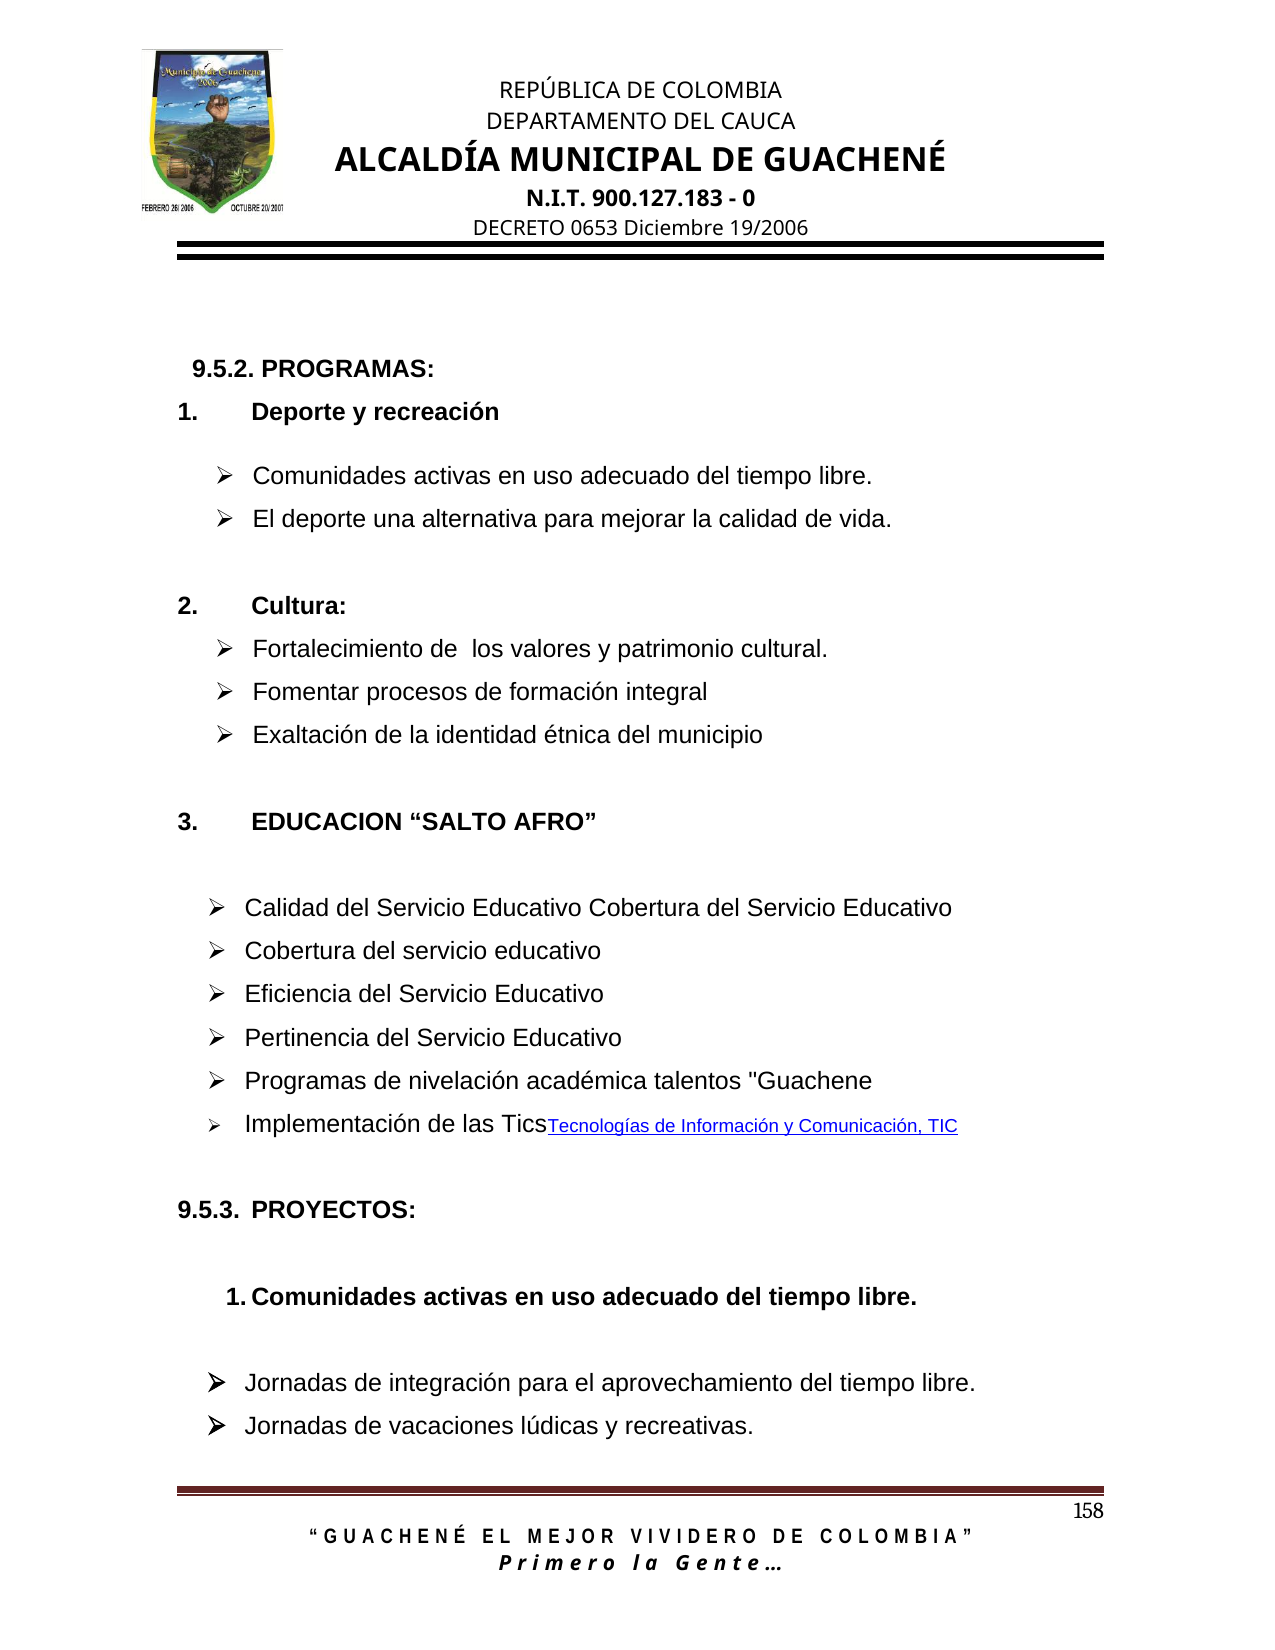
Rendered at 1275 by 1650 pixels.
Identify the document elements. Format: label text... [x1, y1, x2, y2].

text 3. EDUCACION “SALTO AFRO” [177, 807, 1104, 835]
list Fomentar procesos de formación integral [215, 677, 1104, 706]
list Calidad del Servicio Educativo Cobertura del Servicio Educativo [207, 893, 1104, 922]
list Jornadas de vacaciones lúdicas y recreativas. [207, 1411, 1104, 1440]
text 1. Deporte y recreación [177, 397, 1104, 426]
list Comunidades activas en uso adecuado del tiempo libre. [215, 461, 1104, 490]
list Exaltación de la identidad étnica del municipio [215, 720, 1104, 749]
text 2. Cultura: [177, 591, 1104, 619]
list Pertinencia del Servicio Educativo [207, 1022, 1104, 1051]
text 9.5.2. PROGRAMAS: [192, 354, 1104, 383]
list Programas de nivelación académica talentos "Guachene [207, 1066, 1104, 1094]
picture [141, 49, 284, 221]
list Eficiencia del Servicio Educativo [207, 979, 1104, 1008]
list Jornadas de integración para el aprovechamiento del tiempo libre. [207, 1368, 1104, 1397]
list El deporte una alternativa para mejorar la calidad de vida. [215, 504, 1104, 533]
text 1. Comunidades activas en uso adecuado del tiempo libre. [177, 1281, 1104, 1310]
list Fortalecimiento de los valores y patrimonio cultural. [215, 634, 1104, 663]
text 9.5.3. PROYECTOS: [177, 1195, 1104, 1224]
list Implementación de las TicsTecnologías de Información y Comunicación, TIC [207, 1109, 1104, 1138]
list Cobertura del servicio educativo [207, 936, 1104, 965]
